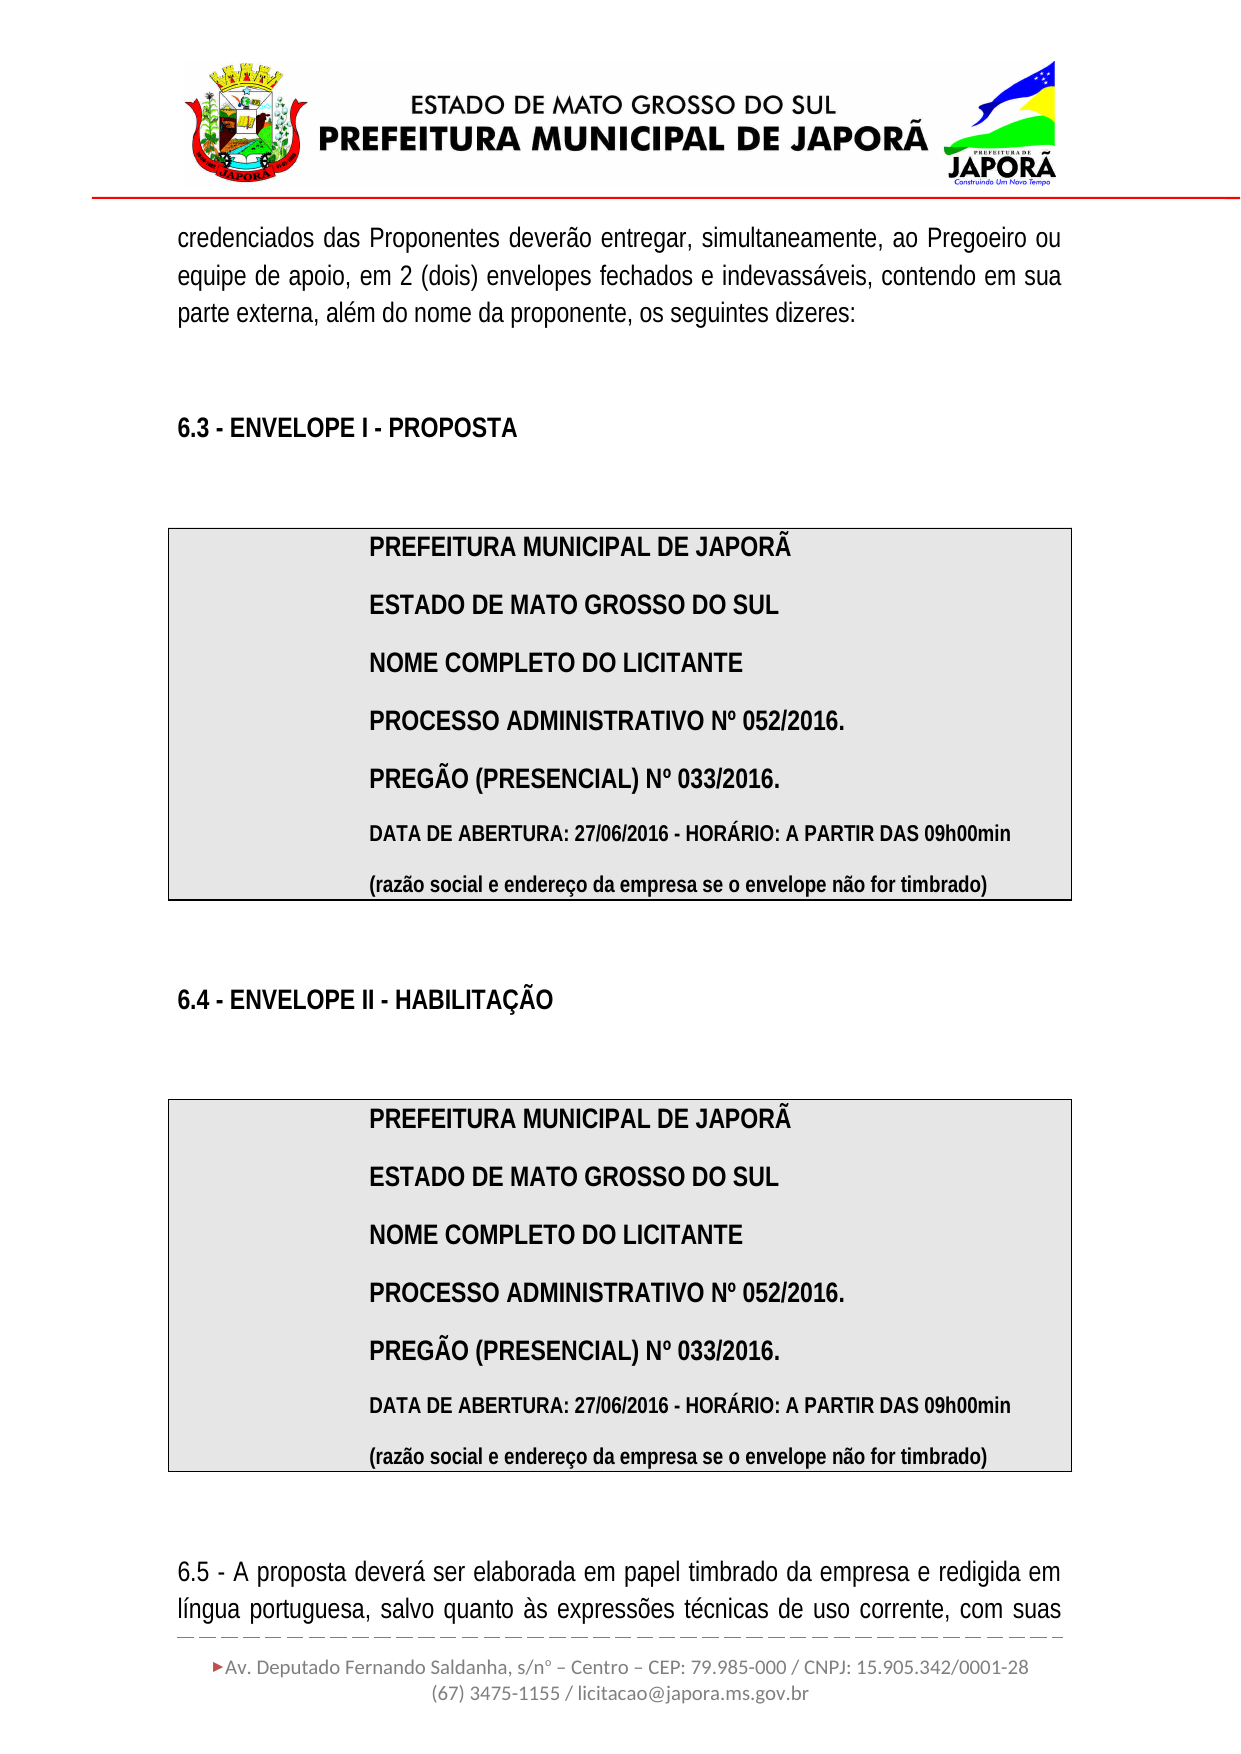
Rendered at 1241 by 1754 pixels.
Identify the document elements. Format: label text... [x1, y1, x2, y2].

text ESTADO DE MATO GROSSO DO SUL [169, 1157, 1071, 1192]
text PREFEITURA MUNICIPAL DE JAPORÃ [169, 1100, 1071, 1134]
text (razão social e endereço da empresa se o envelope não for timbrado) [169, 868, 1071, 899]
picture [184, 61, 1056, 186]
text PREGÃO (PRESENCIAL) Nº 033/2016. [169, 1331, 1071, 1366]
text 6.3 - ENVELOPE I - PROPOSTA [177, 412, 1063, 444]
text ESTADO DE MATO GROSSO DO SUL [169, 585, 1071, 621]
text (razão social e endereço da empresa se o envelope não for timbrado) [169, 1440, 1071, 1471]
text PROCESSO ADMINISTRATIVO Nº 052/2016. [169, 1273, 1071, 1308]
text DATA DE ABERTURA: 27/06/2016 - HORÁRIO: A PARTIR DAS 09h00min [169, 817, 1071, 846]
text NOME COMPLETO DO LICITANTE [169, 643, 1071, 679]
text PROCESSO ADMINISTRATIVO Nº 052/2016. [169, 701, 1071, 737]
text PREFEITURA MUNICIPAL DE JAPORÃ [169, 529, 1071, 563]
text PREGÃO (PRESENCIAL) Nº 033/2016. [169, 759, 1071, 794]
text NOME COMPLETO DO LICITANTE [169, 1215, 1071, 1250]
text 6.4 - ENVELOPE II - HABILITAÇÃO [177, 983, 1063, 1016]
text DATA DE ABERTURA: 27/06/2016 - HORÁRIO: A PARTIR DAS 09h00min [169, 1389, 1071, 1418]
